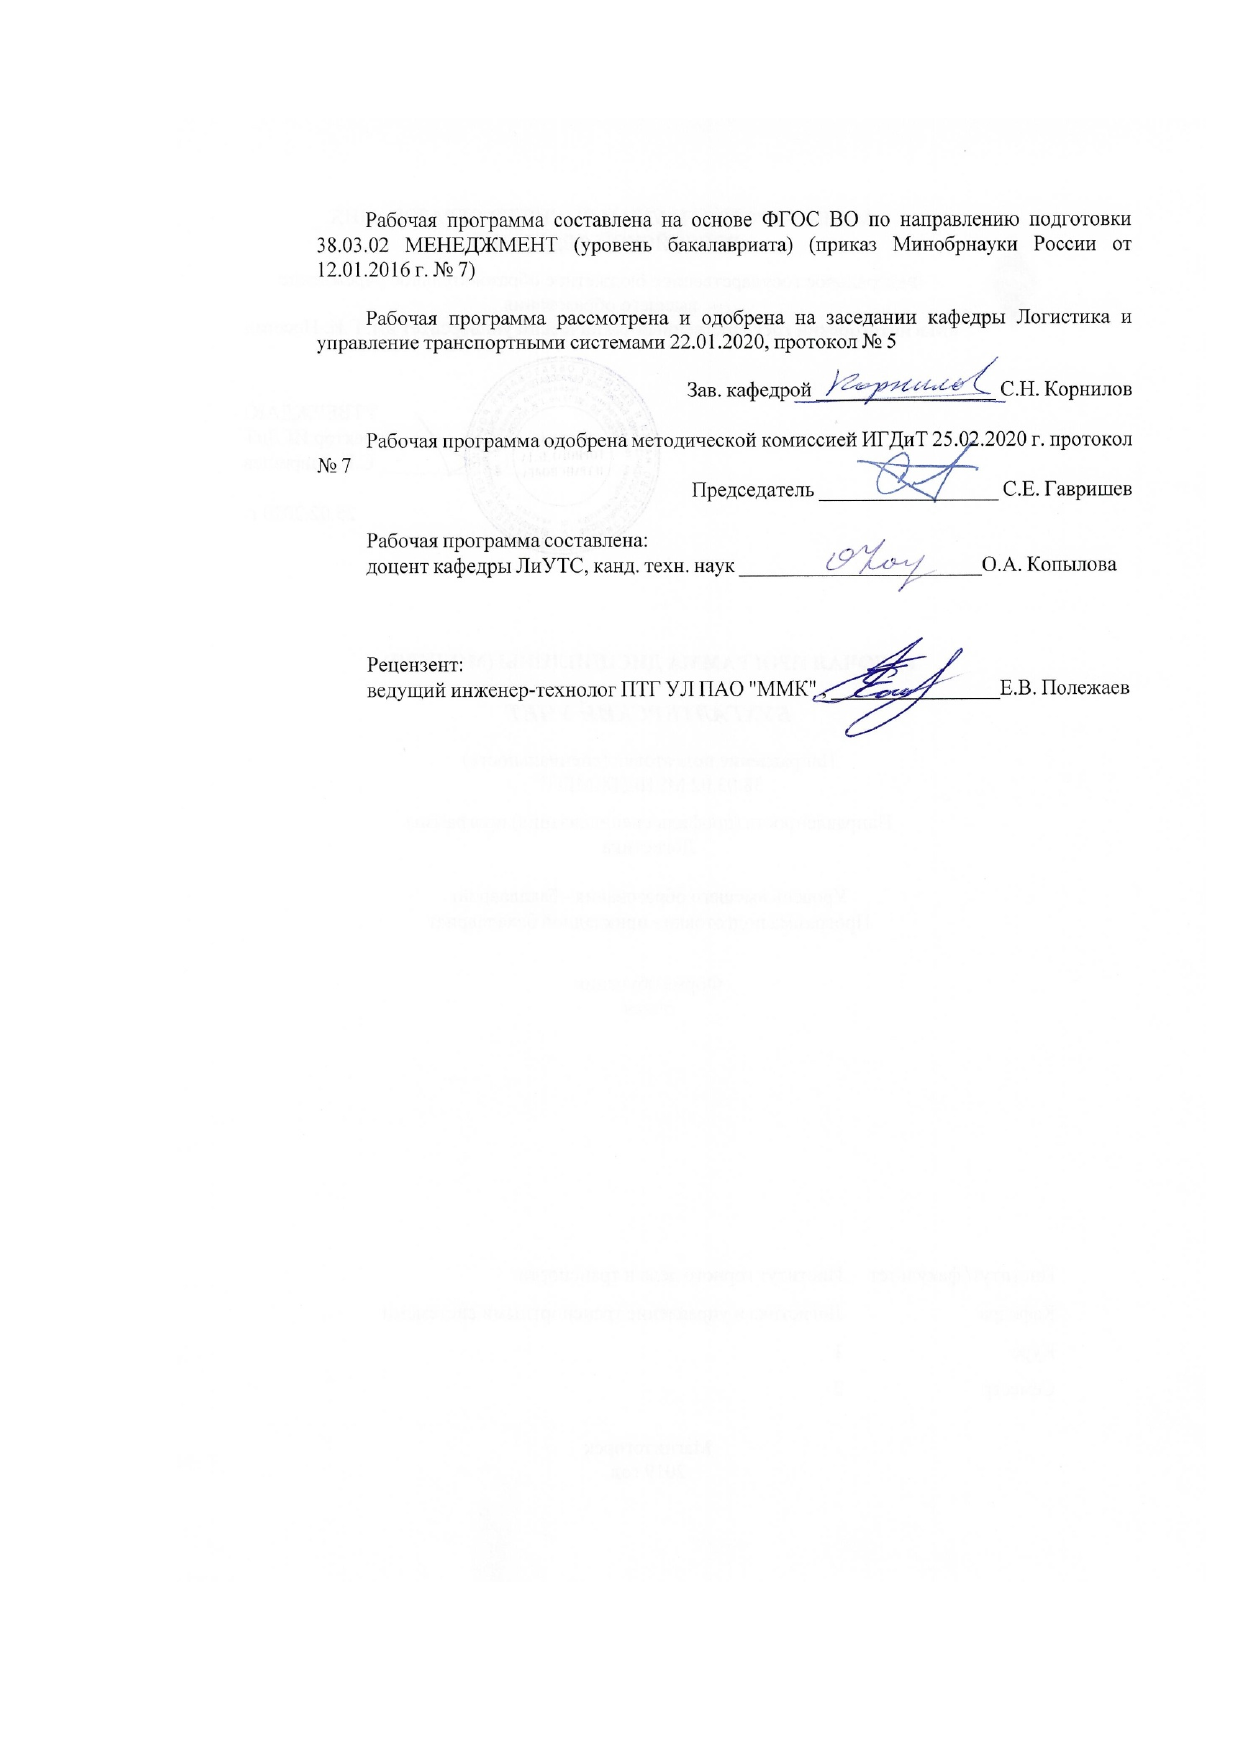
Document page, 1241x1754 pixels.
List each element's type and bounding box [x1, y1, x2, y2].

picture [177, 118, 1206, 1582]
